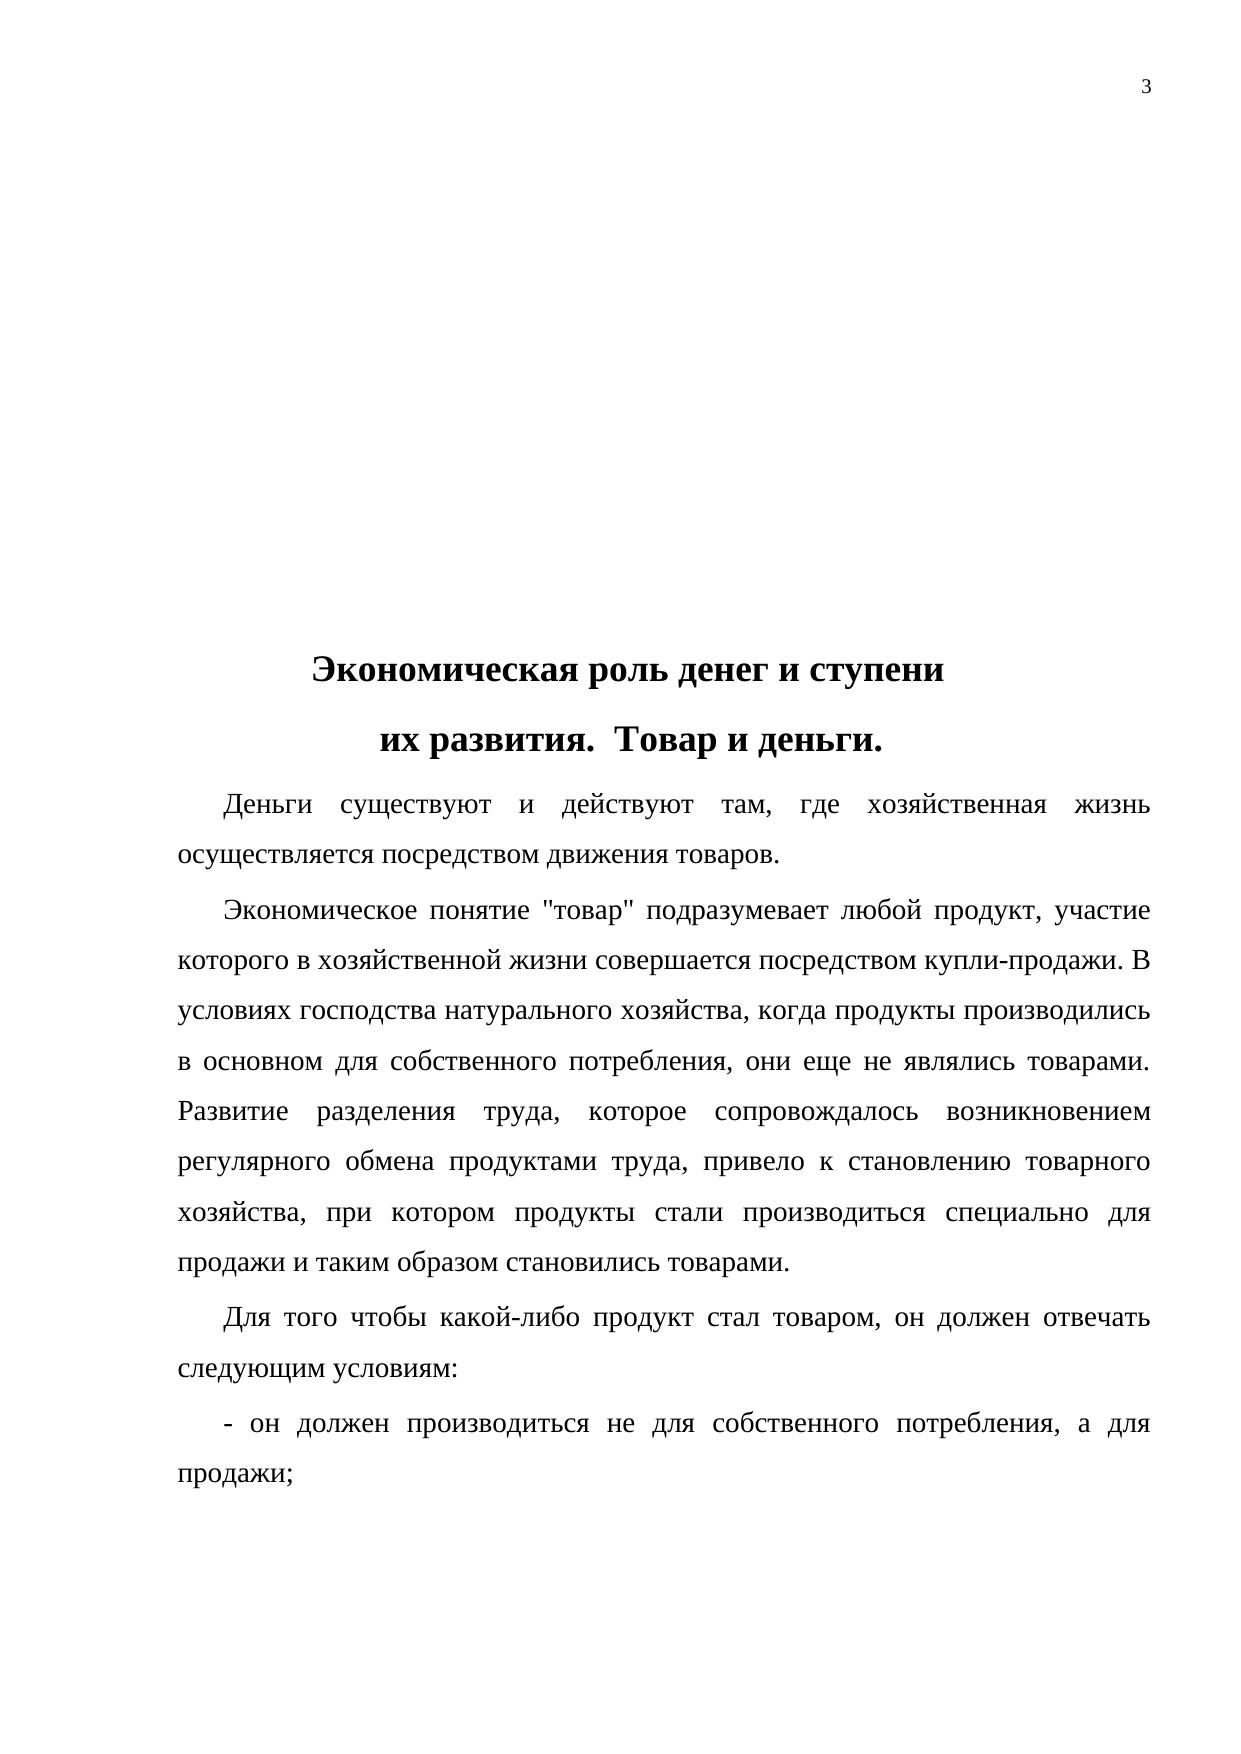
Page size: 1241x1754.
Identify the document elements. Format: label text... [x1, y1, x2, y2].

text Деньги существуют и действуют там, где хозяйственная жизнь осуществляется посредством движения товаров. [177, 786, 1152, 870]
text Экономическая роль денег и ступени [177, 646, 1152, 689]
text Для того чтобы какой-либо продукт стал товаром, он должен отвечать следующим условиям: [177, 1299, 1152, 1383]
text Экономическое понятие "товар" подразумевает любой продукт, участие которого в хозяйственной жизни совершается посредством купли-продажи. В условиях господства натурального хозяйства, когда продукты производились в основном для собственного потребления, они еще не являлись товарами. Развитие разделения труда, которое сопровождалось возникновением регулярного обмена продуктами труда, привело к становлению товарного хозяйства, при котором продукты стали производиться специально для продажи и таким образом становились товарами. [177, 892, 1152, 1277]
text - он должен производиться не для собственного потребления, а для продажи; [177, 1405, 1152, 1489]
text их развития. Товар и деньги. [177, 716, 1152, 759]
